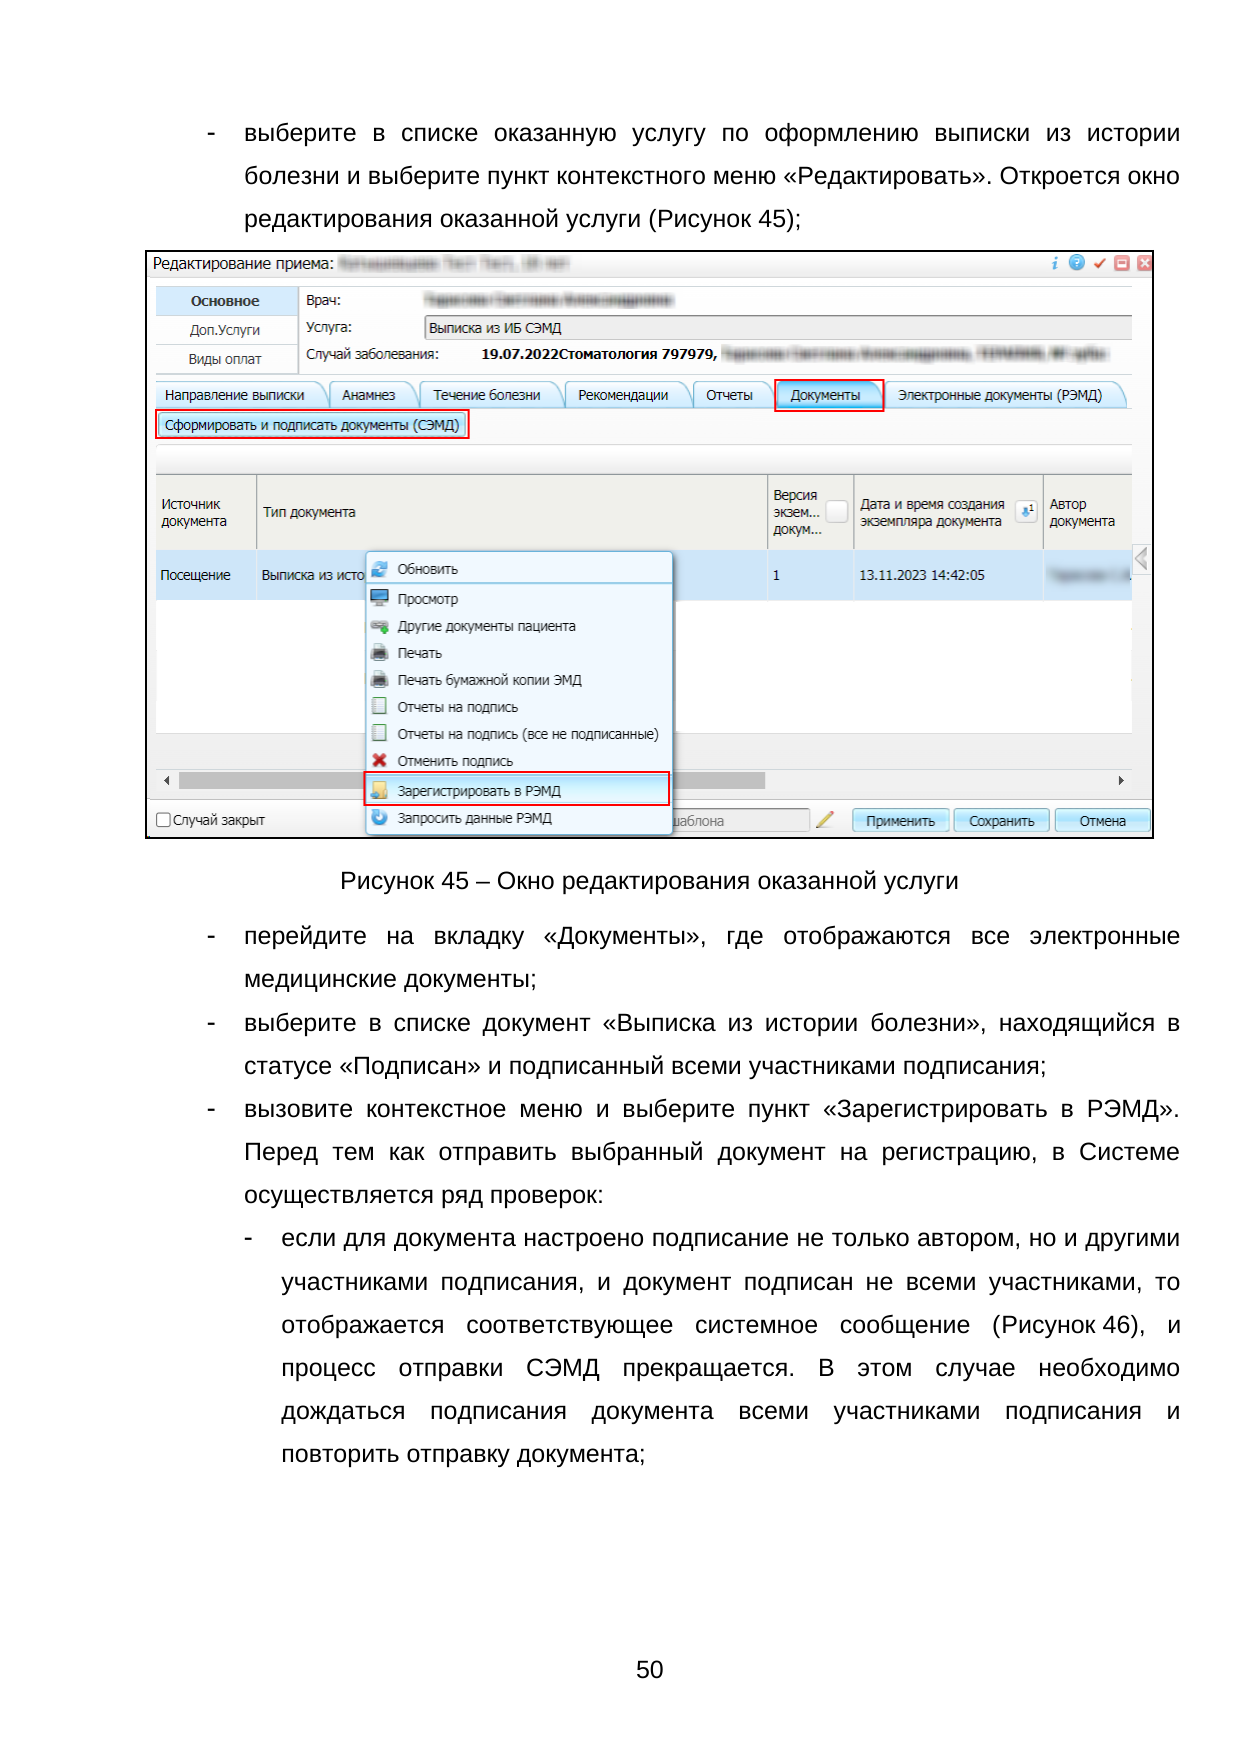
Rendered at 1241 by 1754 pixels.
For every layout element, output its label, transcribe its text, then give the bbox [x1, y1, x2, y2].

list вызовите контекстное меню и выберите пункт «Зарегистрировать в РЭМД». Перед тем как отправить выбранный документ на регистрацию, в Системе осуществляется ряд проверок: [207, 1094, 1181, 1209]
list выберите в списке документ «Выписка из истории болезни», находящийся в статусе «Подписан» и подписанный всеми участниками подписания; [207, 1008, 1181, 1079]
picture [147, 252, 1152, 837]
list выберите в списке оказанную услугу по оформлению выписки из истории болезни и выберите пункт контекстного меню «Редактировать». Откроется окно редактирования оказанной услуги (Рисунок 45); [207, 118, 1181, 233]
title Рисунок 45 – Окно редактирования оказанной услуги [118, 866, 1181, 894]
list если для документа настроено подписание не только автором, но и другими участниками подписания, и документ подписан не всеми участниками, то отображается соответствующее системное сообщение (Рисунок 46), и процесс отправки СЭМД прекращается. В этом случае необходимо дождаться подписания документа всеми участниками подписания и повторить отправку документа; [244, 1223, 1181, 1468]
list перейдите на вкладку «Документы», где отображаются все электронные медицинские документы; [207, 921, 1181, 993]
